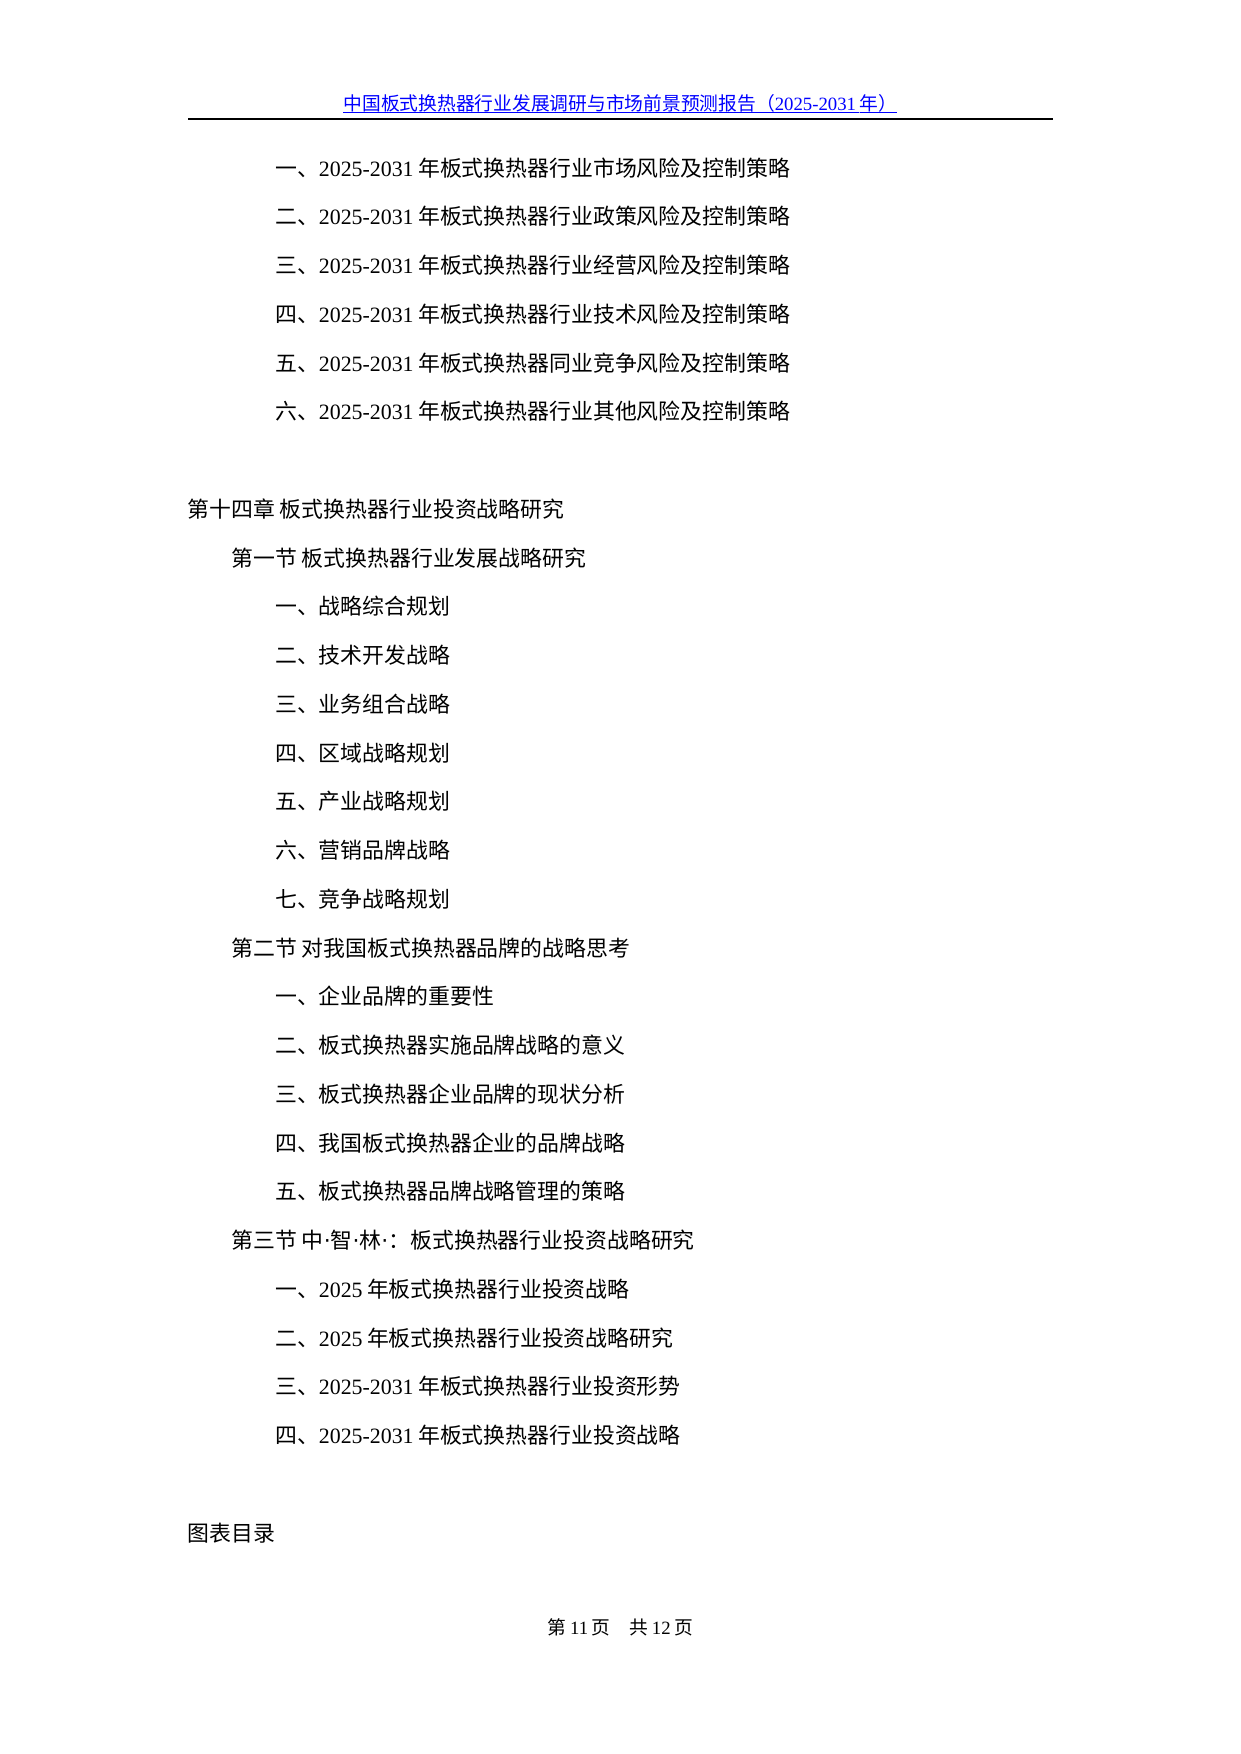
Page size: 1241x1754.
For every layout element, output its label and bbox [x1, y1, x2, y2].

text [187, 150, 1053, 1548]
